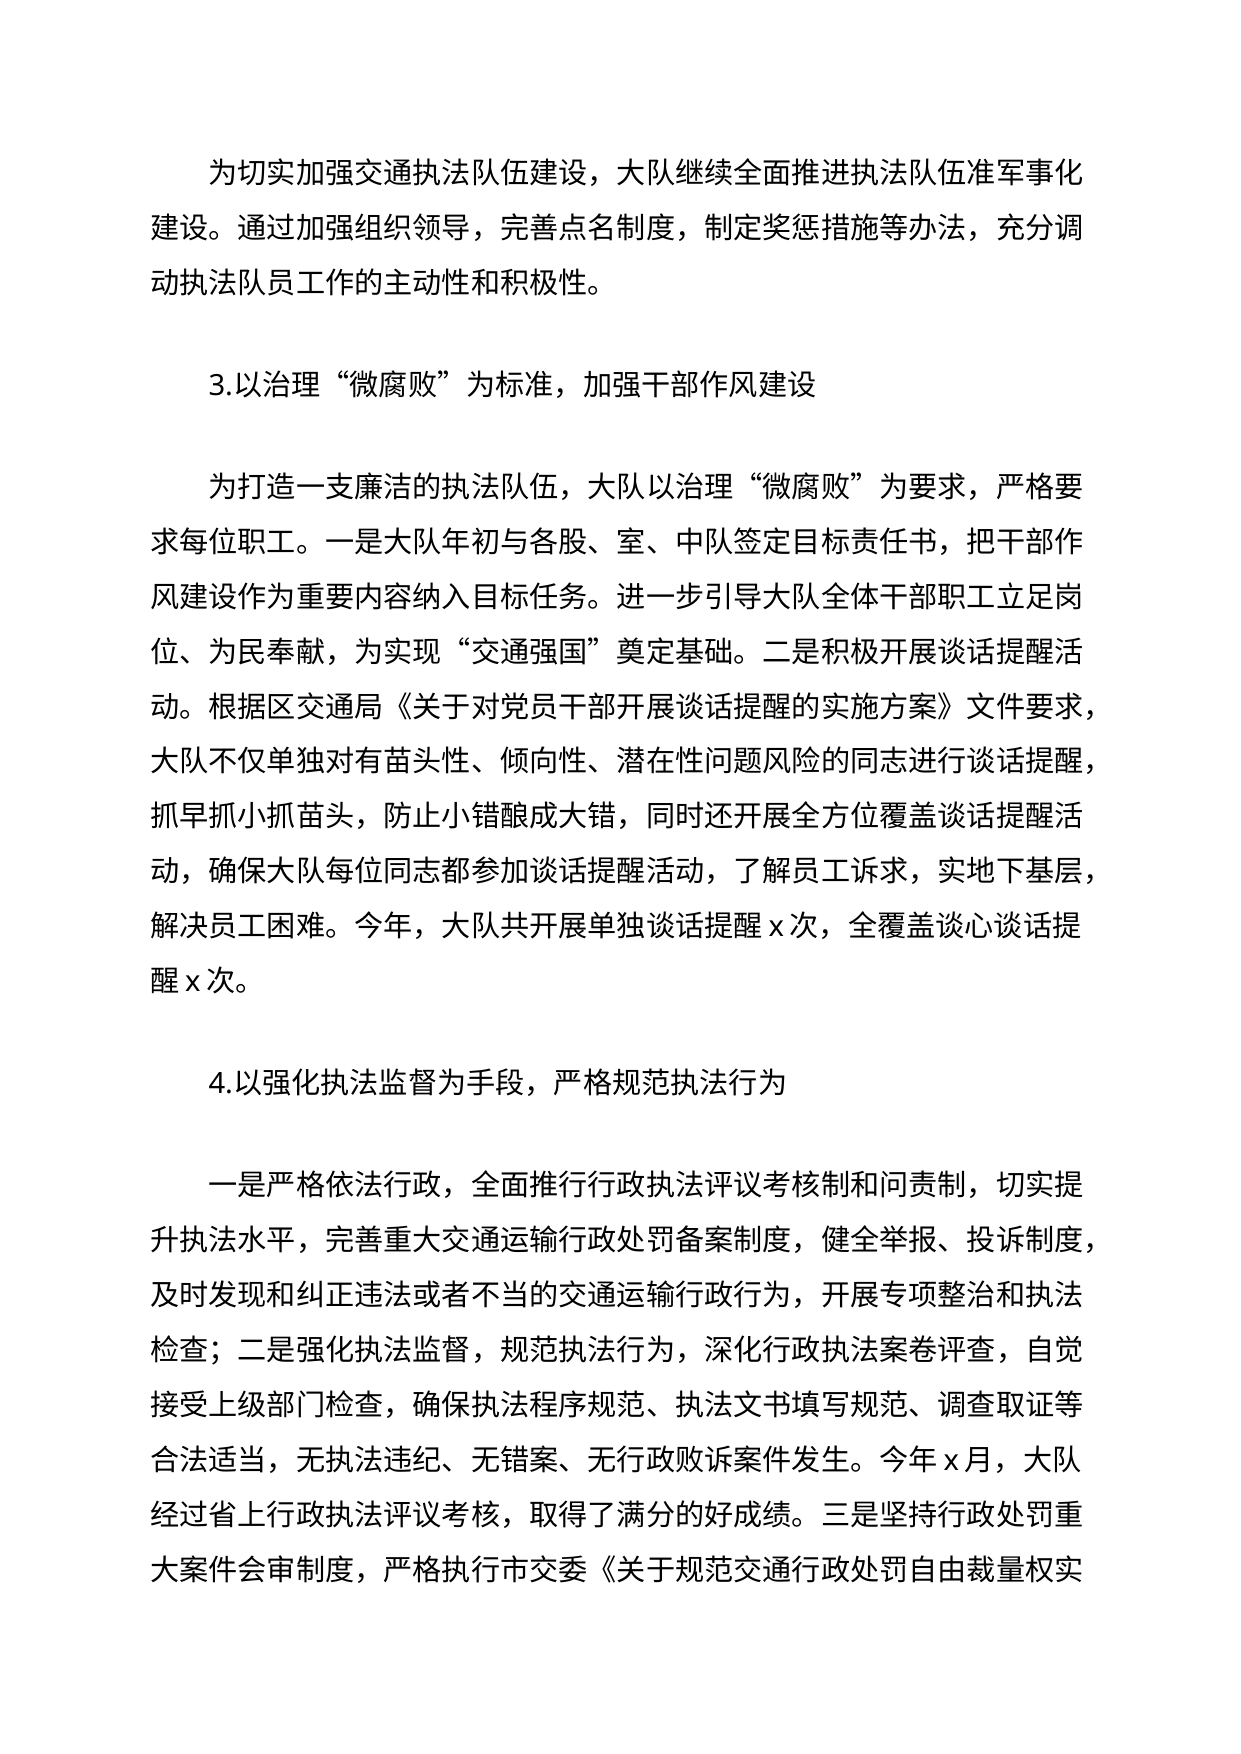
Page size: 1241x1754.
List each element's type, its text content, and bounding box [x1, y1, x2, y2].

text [150, 1162, 1090, 1588]
text 为打造一支廉洁的执法队伍，大队以治理“微腐败”为要求，严格要求每位职工。一是大队年初与各股、室、中队签定目标责任书，把干部作风建设作为重要内容纳入目标任务。进一步引导大队全体干部职工立足岗位、为民奉献，为实现“交通强国”奠定基础。二是积极开展谈话提醒活动。根据区交通局《关于对党员干部开展谈话提醒的实施方案》文件要求，大队不仅单独对有苗头性、倾向性、潜在性问题风险的同志进行谈话提醒，抓早抓小抓苗头，防止小错酿成大错，同时还开展全方位覆盖谈话提醒活动，确保大队每位同志都参加谈话提醒活动，了解员工诉求，实地下基层，解决员工困难。今年，大队共开展单独谈话提醒x次，全覆盖谈心谈话提醒x次。 [150, 463, 1090, 1000]
text 为切实加强交通执法队伍建设，大队继续全面推进执法队伍准军事化建设。通过加强组织领导，完善点名制度，制定奖惩措施等办法，充分调动执法队员工作的主动性和积极性。 [150, 150, 1090, 302]
text 4.以强化执法监督为手段，严格规范执法行为 [150, 1060, 1090, 1102]
text 3.以治理“微腐败”为标准，加强干部作风建设 [150, 362, 1090, 404]
